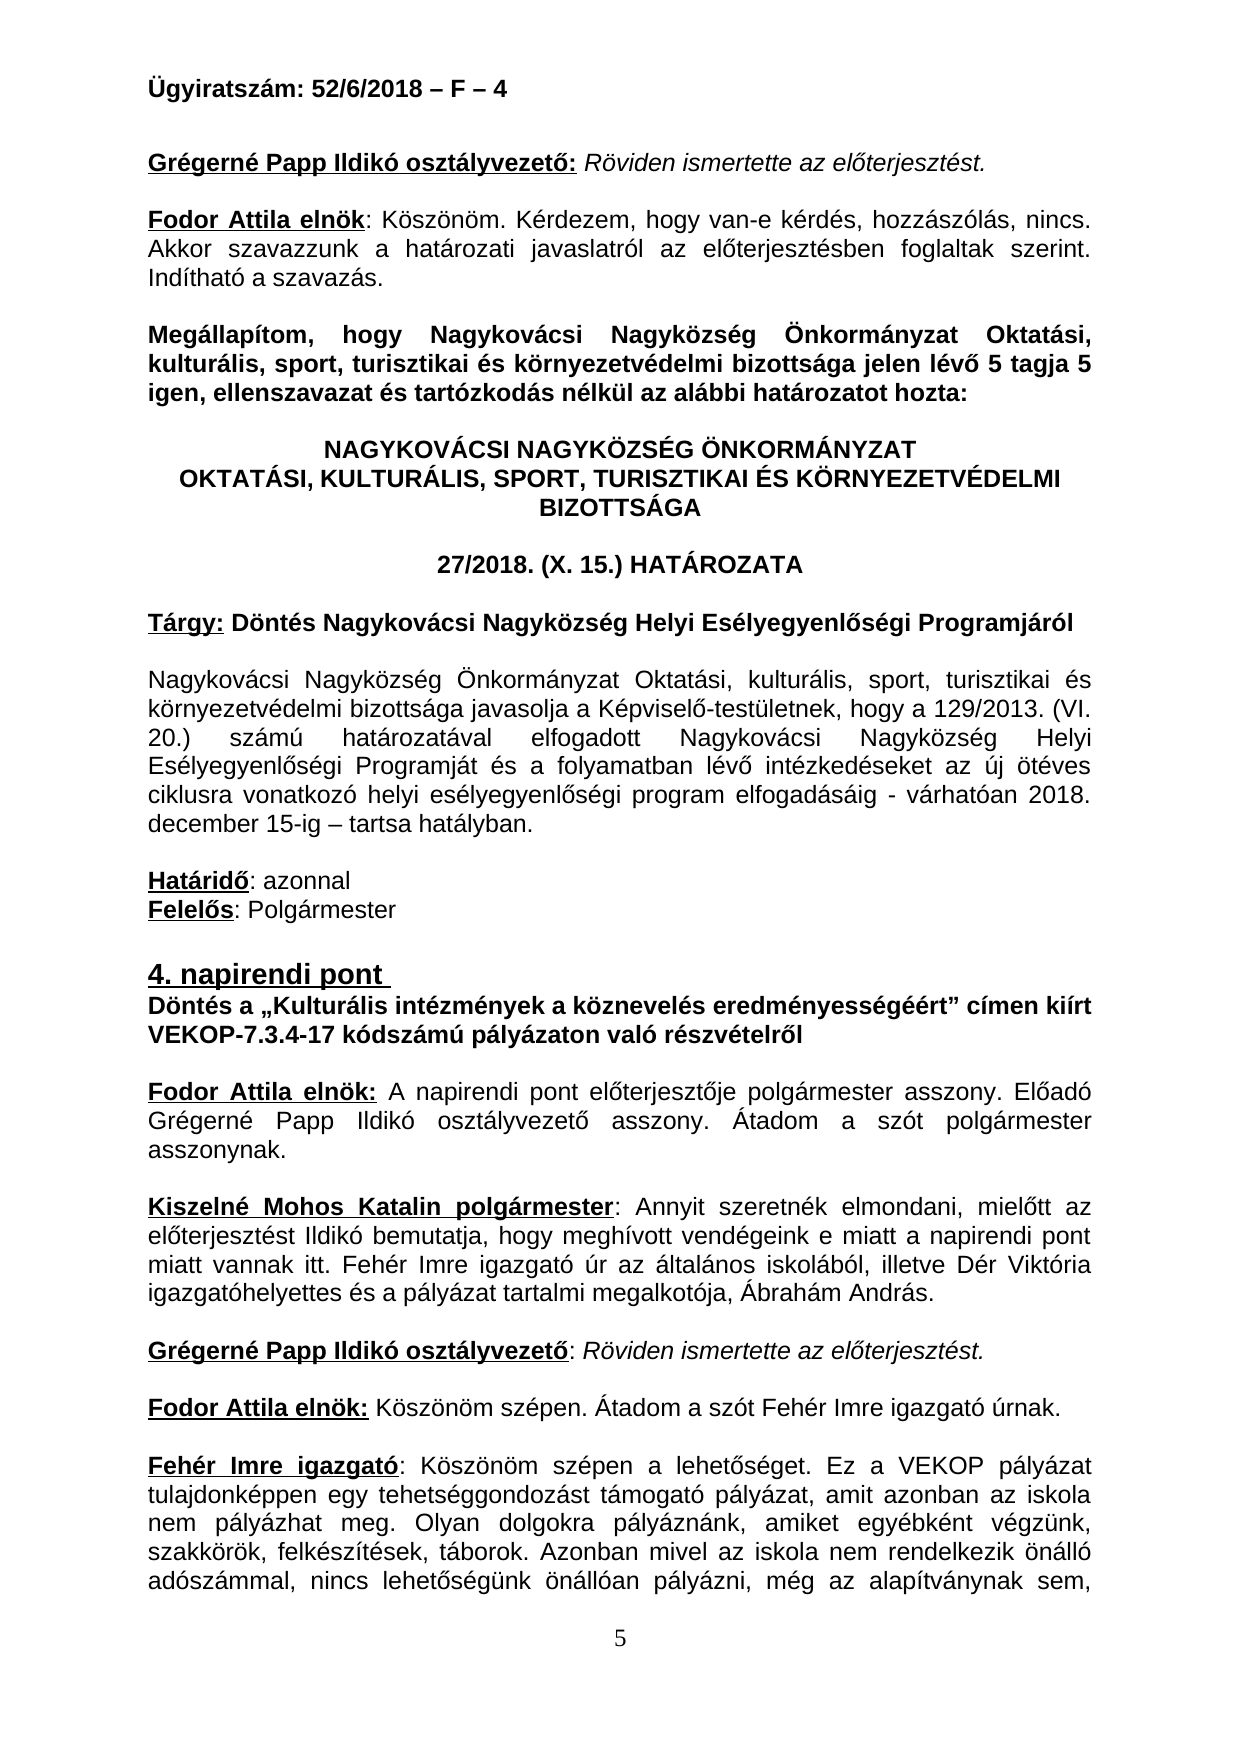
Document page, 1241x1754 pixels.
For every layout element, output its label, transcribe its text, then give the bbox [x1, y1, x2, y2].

text Fodor Attila elnök: Köszönöm. Kérdezem, hogy van-e kérdés, hozzászólás, nincs. Akkor szavazzunk a határozati javaslatról az előterjesztésben foglaltak szerint. Indítható a szavazás. [148, 205, 1093, 291]
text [148, 1451, 1093, 1595]
text Felelős: Polgármester [148, 895, 1093, 924]
text Grégerné Papp Ildikó osztályvezető: Röviden ismertette az előterjesztést. [148, 1336, 1093, 1365]
text Nagykovácsi Nagyközség Önkormányzat Oktatási, kulturális, sport, turisztikai és környezetvédelmi bizottsága javasolja a Képviselő-testületnek, hogy a 129/2013. (VI. 20.) számú határozatával elfogadott Nagykovácsi Nagyközség Helyi Esélyegyenlőségi Programját és a folyamatban lévő intézkedéseket az új ötéves ciklusra vonatkozó helyi esélyegyenlőségi program elfogadásáig - várhatóan 2018. december 15-ig – tartsa hatályban. [148, 665, 1093, 838]
text Kiszelné Mohos Katalin polgármester: Annyit szeretnék elmondani, mielőtt az előterjesztést Ildikó bemutatja, hogy meghívott vendégeink e miatt a napirendi pont miatt vannak itt. Fehér Imre igazgató úr az általános iskolából, illetve Dér Viktória igazgatóhelyettes és a pályázat tartalmi megalkotója, Ábrahám András. [148, 1192, 1093, 1307]
text Fodor Attila elnök: A napirendi pont előterjesztője polgármester asszony. Előadó Grégerné Papp Ildikó osztályvezető asszony. Átadom a szót polgármester asszonynak. [148, 1077, 1093, 1163]
text Tárgy: Döntés Nagykovácsi Nagyközség Helyi Esélyegyenlőségi Programjáról [148, 608, 1093, 636]
text NAGYKOVÁCSI NAGYKÖZSÉG ÖNKORMÁNYZAT [148, 435, 1093, 464]
text Megállapítom, hogy Nagykovácsi Nagyközség Önkormányzat Oktatási, kulturális, sport, turisztikai és környezetvédelmi bizottsága jelen lévő 5 tagja 5 igen, ellenszavazat és tartózkodás nélkül az alábbi határozatot hozta: [148, 320, 1093, 406]
text Fodor Attila elnök: Köszönöm szépen. Átadom a szót Fehér Imre igazgató úrnak. [148, 1393, 1093, 1422]
text 27/2018. (X. 15.) HATÁROZATA [148, 550, 1093, 579]
text 4. napirendi pont [148, 957, 1093, 991]
text OKTATÁSI, KULTURÁLIS, SPORT, TURISZTIKAI ÉS KÖRNYEZETVÉDELMI BIZOTTSÁGA [148, 464, 1093, 521]
text Határidő: azonnal [148, 866, 1093, 895]
text Döntés a „Kulturális intézmények a köznevelés eredményességéért” címen kiírt VEKOP-7.3.4-17 kódszámú pályázaton való részvételről [148, 991, 1093, 1048]
text Grégerné Papp Ildikó osztályvezető: Röviden ismertette az előterjesztést. [148, 148, 1093, 176]
